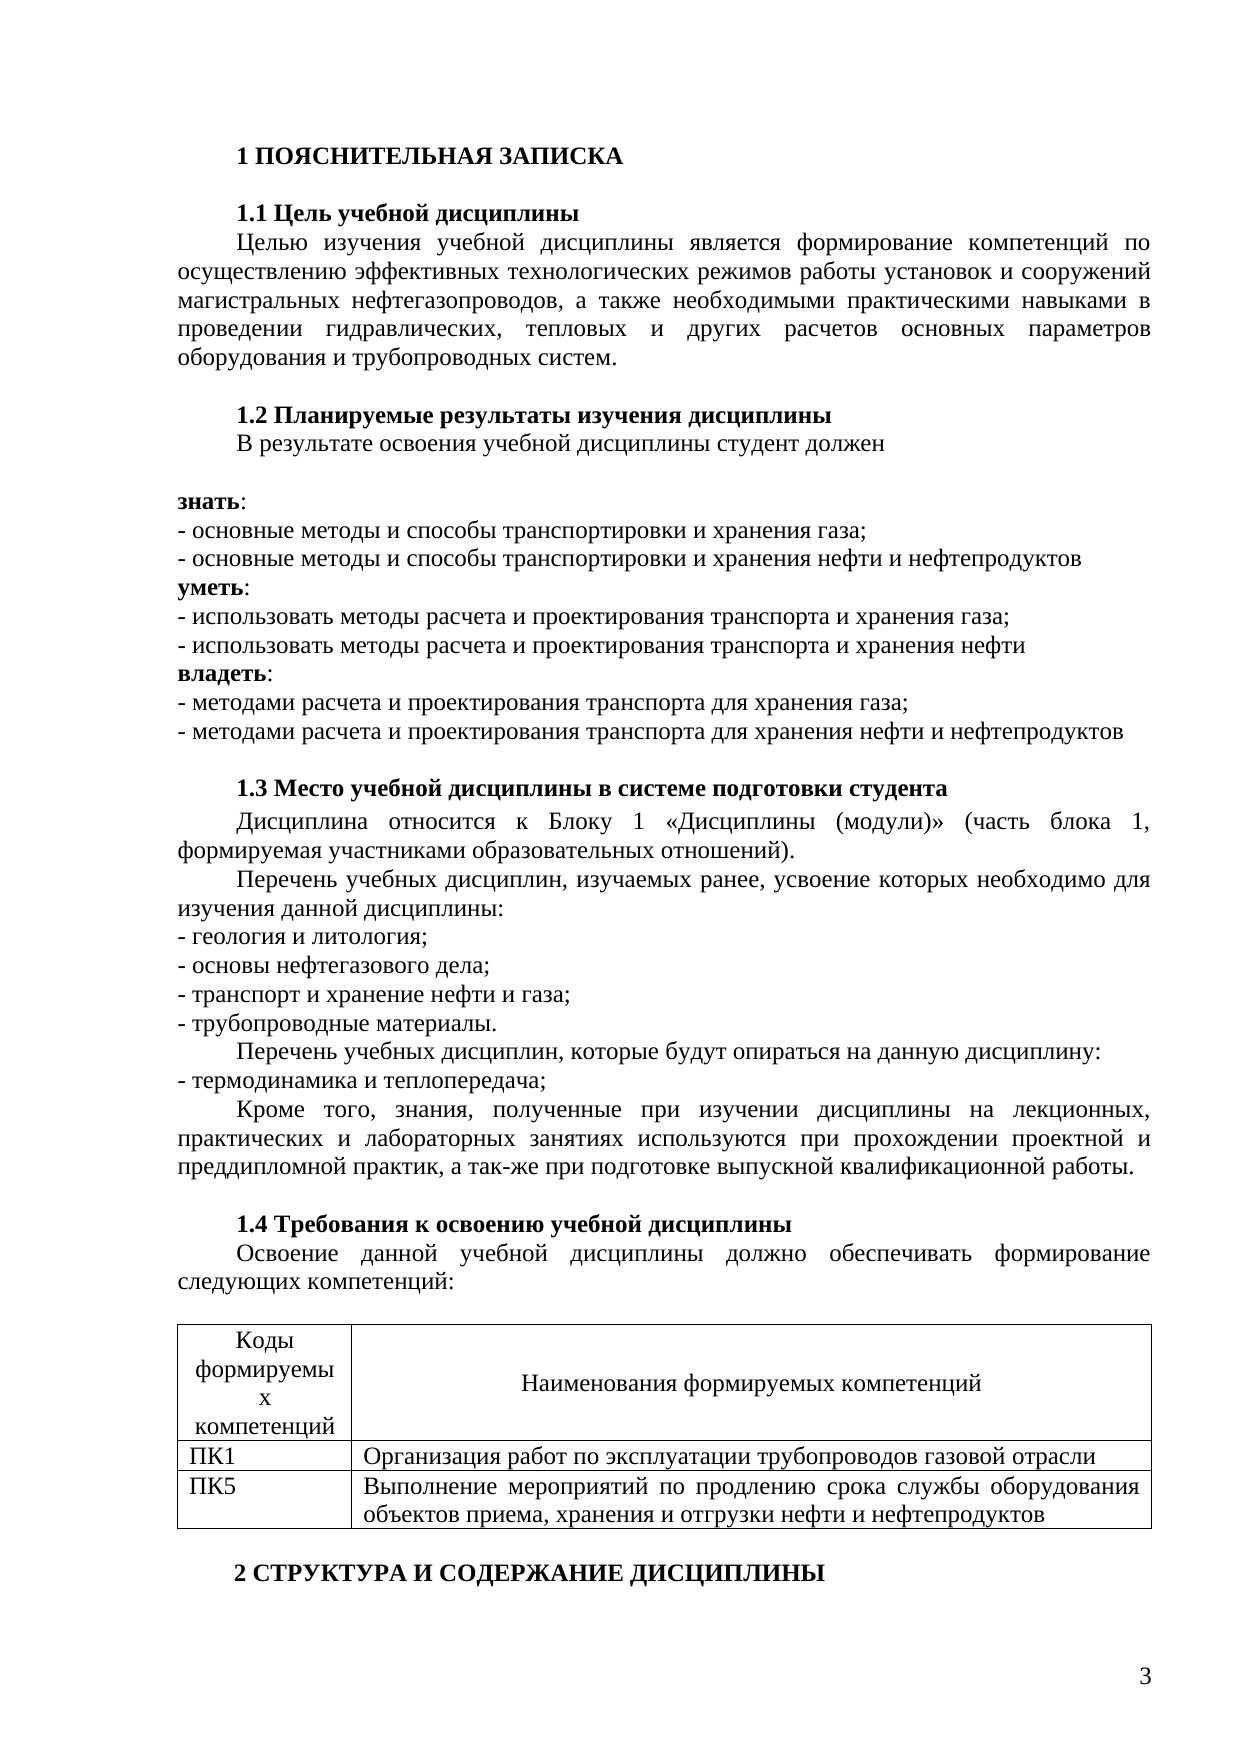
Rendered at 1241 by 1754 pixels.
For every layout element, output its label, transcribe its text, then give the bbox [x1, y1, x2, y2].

text - основы нефтегазового дела; [177, 950, 1152, 979]
table_cell ПК1 [178, 1441, 351, 1470]
table_cell ПК5 [178, 1471, 351, 1528]
text уметь: [177, 572, 1152, 601]
text 1.2 Планируемые результаты изучения дисциплины [177, 400, 1152, 428]
text Кроме того, знания, полученные при изучении дисциплины на лекционных, практических и лабораторных занятиях используются при прохождении проектной и преддипломной практик, а так-же при подготовке выпускной квалификационной работы. [177, 1094, 1152, 1180]
text - основные методы и способы транспортировки и хранения газа; [177, 515, 1152, 543]
text Целью изучения учебной дисциплины является формирование компетенций по осуществлению эффективных технологических режимов работы установок и сооружений магистральных нефтегазопроводов, а также необходимыми практическими навыками в проведении гидравлических, тепловых и других расчетов основных параметров оборудования и трубопроводных систем. [177, 227, 1152, 371]
text - использовать методы расчета и проектирования транспорта и хранения газа; [177, 601, 1152, 630]
table_cell Организация работ по эксплуатации трубопроводов газовой отрасли [352, 1441, 1151, 1470]
text 1.3 Место учебной дисциплины в системе подготовки студента [177, 773, 1152, 802]
table_cell Выполнение мероприятий по продлению срока службы оборудования объектов приема, хранения и отгрузки нефти и нефтепродуктов [352, 1471, 1151, 1528]
text - геология и литология; [177, 921, 1152, 950]
text владеть: [177, 658, 1152, 687]
text - использовать методы расчета и проектирования транспорта и хранения нефти [177, 630, 1152, 658]
text - трубопроводные материалы. [177, 1008, 1152, 1036]
text - термодинамика и теплопередача; [177, 1065, 1152, 1094]
text Освоение данной учебной дисциплины должно обеспечивать формирование следующих компетенций: [177, 1238, 1152, 1295]
table_header Наименования формируемых компетенций [352, 1325, 1151, 1440]
text 1.1 Цель учебной дисциплины [177, 198, 1152, 227]
text - методами расчета и проектирования транспорта для хранения газа; [177, 687, 1152, 716]
text - основные методы и способы транспортировки и хранения нефти и нефтепродуктов [177, 543, 1152, 572]
table_header Коды формируемых компетенций [178, 1325, 351, 1440]
text Дисциплина относится к Блоку 1 «Дисциплины (модули)» (часть блока 1, формируемая участниками образовательных отношений). [177, 806, 1152, 864]
text Перечень учебных дисциплин, которые будут опираться на данную дисциплину: [177, 1036, 1152, 1065]
text 2 Структура и содержание дисциплины [177, 1558, 1152, 1587]
text знать: [177, 486, 1152, 515]
text 1 ПОЯСНИТЕЛЬНАЯ ЗАПИСКА [177, 141, 1152, 170]
text В результате освоения учебной дисциплины студент должен [177, 428, 1152, 457]
text - методами расчета и проектирования транспорта для хранения нефти и нефтепродуктов [177, 716, 1152, 745]
text Перечень учебных дисциплин, изучаемых ранее, усвоение которых необходимо для изучения данной дисциплины: [177, 864, 1152, 921]
text - транспорт и хранение нефти и газа; [177, 979, 1152, 1008]
text 1.4 Требования к освоению учебной дисциплины [177, 1209, 1152, 1238]
